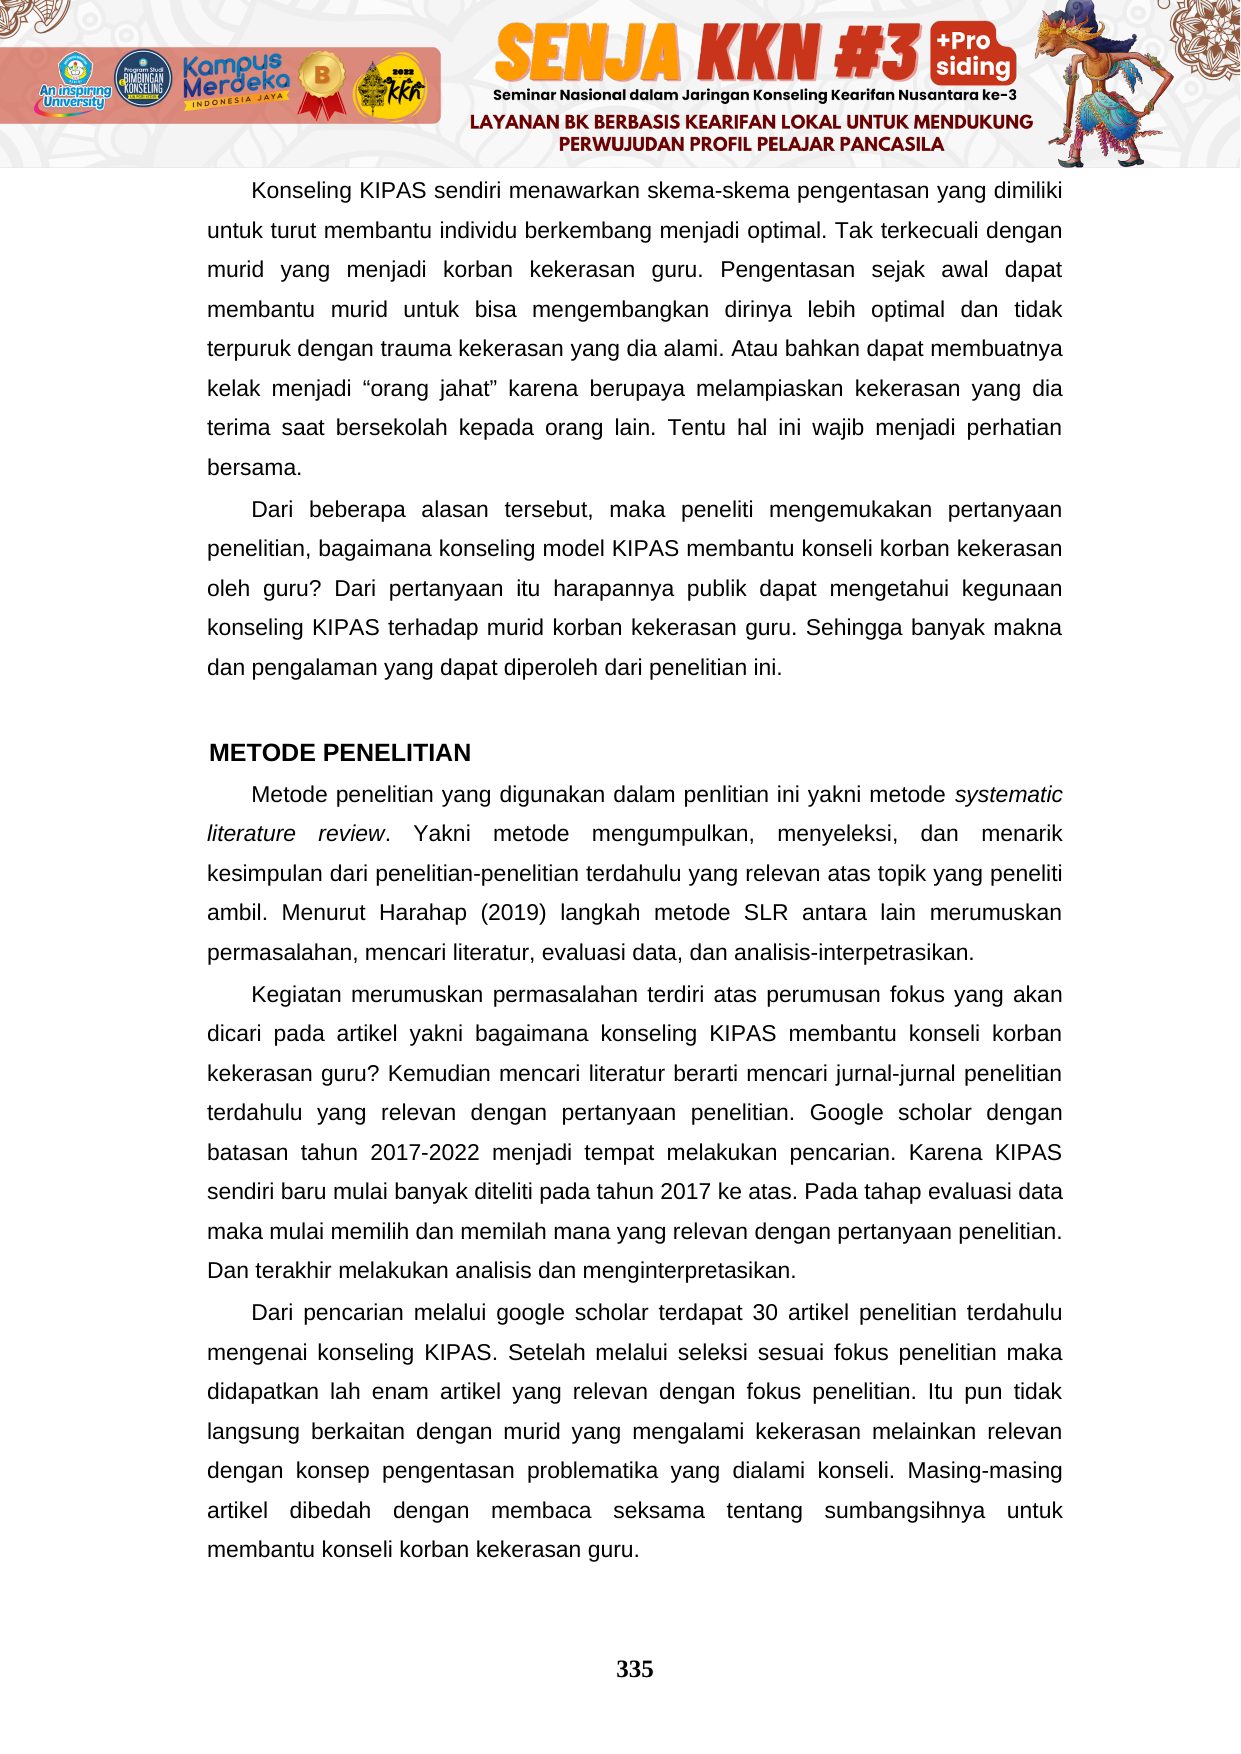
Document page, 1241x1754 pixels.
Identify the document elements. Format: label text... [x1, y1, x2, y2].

text Dari pencarian melalui google scholar terdapat 30 artikel penelitian terdahulu mengenai konseling KIPAS. Setelah melalui seleksi sesuai fokus penelitian maka didapatkan lah enam artikel yang relevan dengan fokus penelitian. Itu pun tidak langsung berkaitan dengan murid yang mengalami kekerasan melainkan relevan dengan konsep pengentasan problematika yang dialami konseli. Masing-masing artikel dibedah dengan membaca seksama tentang sumbangsihnya untuk membantu konseli korban kekerasan guru. [207, 1299, 1063, 1562]
text Dari beberapa alasan tersebut, maka peneliti mengemukakan pertanyaan penelitian, bagaimana konseling model KIPAS membantu konseli korban kekerasan oleh guru? Dari pertanyaan itu harapannya publik dapat mengetahui kegunaan konseling KIPAS terhadap murid korban kekerasan guru. Sehingga banyak makna dan pengalaman yang dapat diperoleh dari penelitian ini. [207, 496, 1063, 680]
subtitle METODE PENELITIAN [209, 738, 1063, 766]
text Kegiatan merumuskan permasalahan terdiri atas perumusan fokus yang akan dicari pada artikel yakni bagaimana konseling KIPAS membantu konseli korban kekerasan guru? Kemudian mencari literatur berarti mencari jurnal-jurnal penelitian terdahulu yang relevan dengan pertanyaan penelitian. Google scholar dengan batasan tahun 2017-2022 menjadi tempat melakukan pencarian. Karena KIPAS sendiri baru mulai banyak diteliti pada tahun 2017 ke atas. Pada tahap evaluasi data maka mulai memilih dan memilah mana yang relevan dengan pertanyaan penelitian. Dan terakhir melakukan analisis dan menginterpretasikan. [207, 981, 1063, 1283]
text Konseling KIPAS sendiri menawarkan skema-skema pengentasan yang dimiliki untuk turut membantu individu berkembang menjadi optimal. Tak terkecuali dengan murid yang menjadi korban kekerasan guru. Pengentasan sejak awal dapat membantu murid untuk bisa mengembangkan dirinya lebih optimal dan tidak terpuruk dengan trauma kekerasan yang dia alami. Atau bahkan dapat membuatnya kelak menjadi “orang jahat” karena berupaya melampiaskan kekerasan yang dia terima saat bersekolah kepada orang lain. Tentu hal ini wajib menjadi perhatian bersama. [207, 177, 1063, 480]
picture [0, 0, 1241, 168]
text Metode penelitian yang digunakan dalam penlitian ini yakni metode systematic literature review. Yakni metode mengumpulkan, menyeleksi, dan menarik kesimpulan dari penelitian-penelitian terdahulu yang relevan atas topik yang peneliti ambil. Menurut Harahap (2019) langkah metode SLR antara lain merumuskan permasalahan, mencari literatur, evaluasi data, dan analisis-interpetrasikan. [207, 781, 1063, 965]
